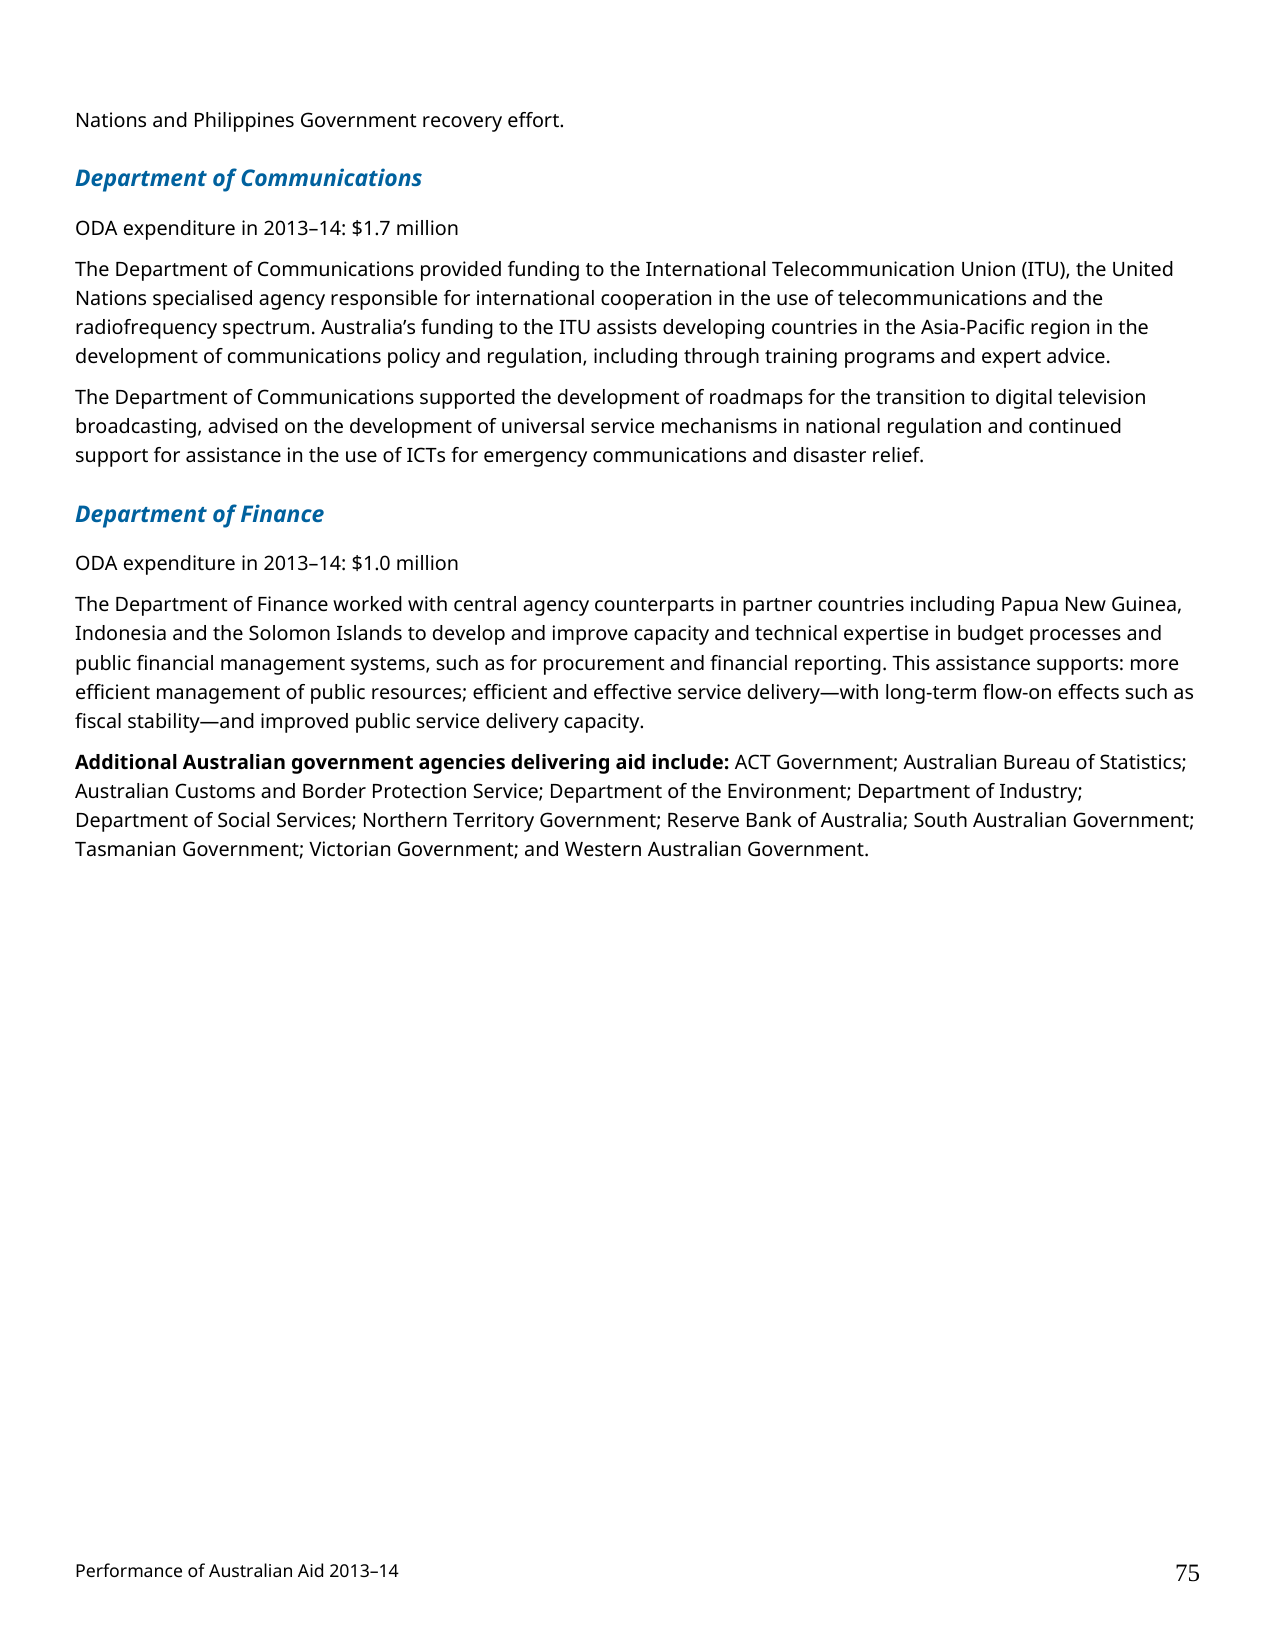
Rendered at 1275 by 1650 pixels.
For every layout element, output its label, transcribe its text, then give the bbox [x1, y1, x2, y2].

text Department of Finance [75, 498, 1200, 529]
text Department of Communications [75, 162, 1200, 194]
text The Department of Communications supported the development of roadmaps for the transition to digital television broadcasting, advised on the development of universal service mechanisms in national regulation and continued support for assistance in the use of ICTs for emergency communications and disaster relief. [75, 381, 1200, 468]
text ODA expenditure in 2013–14: $1.0 million [75, 547, 1200, 576]
text The Department of Communications provided funding to the International Telecommunication Union (ITU), the United Nations specialised agency responsible for international cooperation in the use of telecommunications and the radiofrequency spectrum. Australia’s funding to the ITU assists developing countries in the Asia-Pacific region in the development of communications policy and regulation, including through training programs and expert advice. [75, 253, 1200, 369]
text Additional Australian government agencies delivering aid include: ACT Government; Australian Bureau of Statistics; Australian Customs and Border Protection Service; Department of the Environment; Department of Industry; Department of Social Services; Northern Territory Government; Reserve Bank of Australia; South Australian Government; Tasmanian Government; Victorian Government; and Western Australian Government. [75, 746, 1200, 862]
text The Department of Finance worked with central agency counterparts in partner countries including Papua New Guinea, Indonesia and the Solomon Islands to develop and improve capacity and technical expertise in budget processes and public financial management systems, such as for procurement and financial reporting. This assistance supports: more efficient management of public resources; efficient and effective service delivery—with long-term flow-on effects such as fiscal stability—and improved public service delivery capacity. [75, 588, 1200, 734]
text ODA expenditure in 2013–14: $1.7 million [75, 212, 1200, 241]
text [75, 104, 1200, 133]
